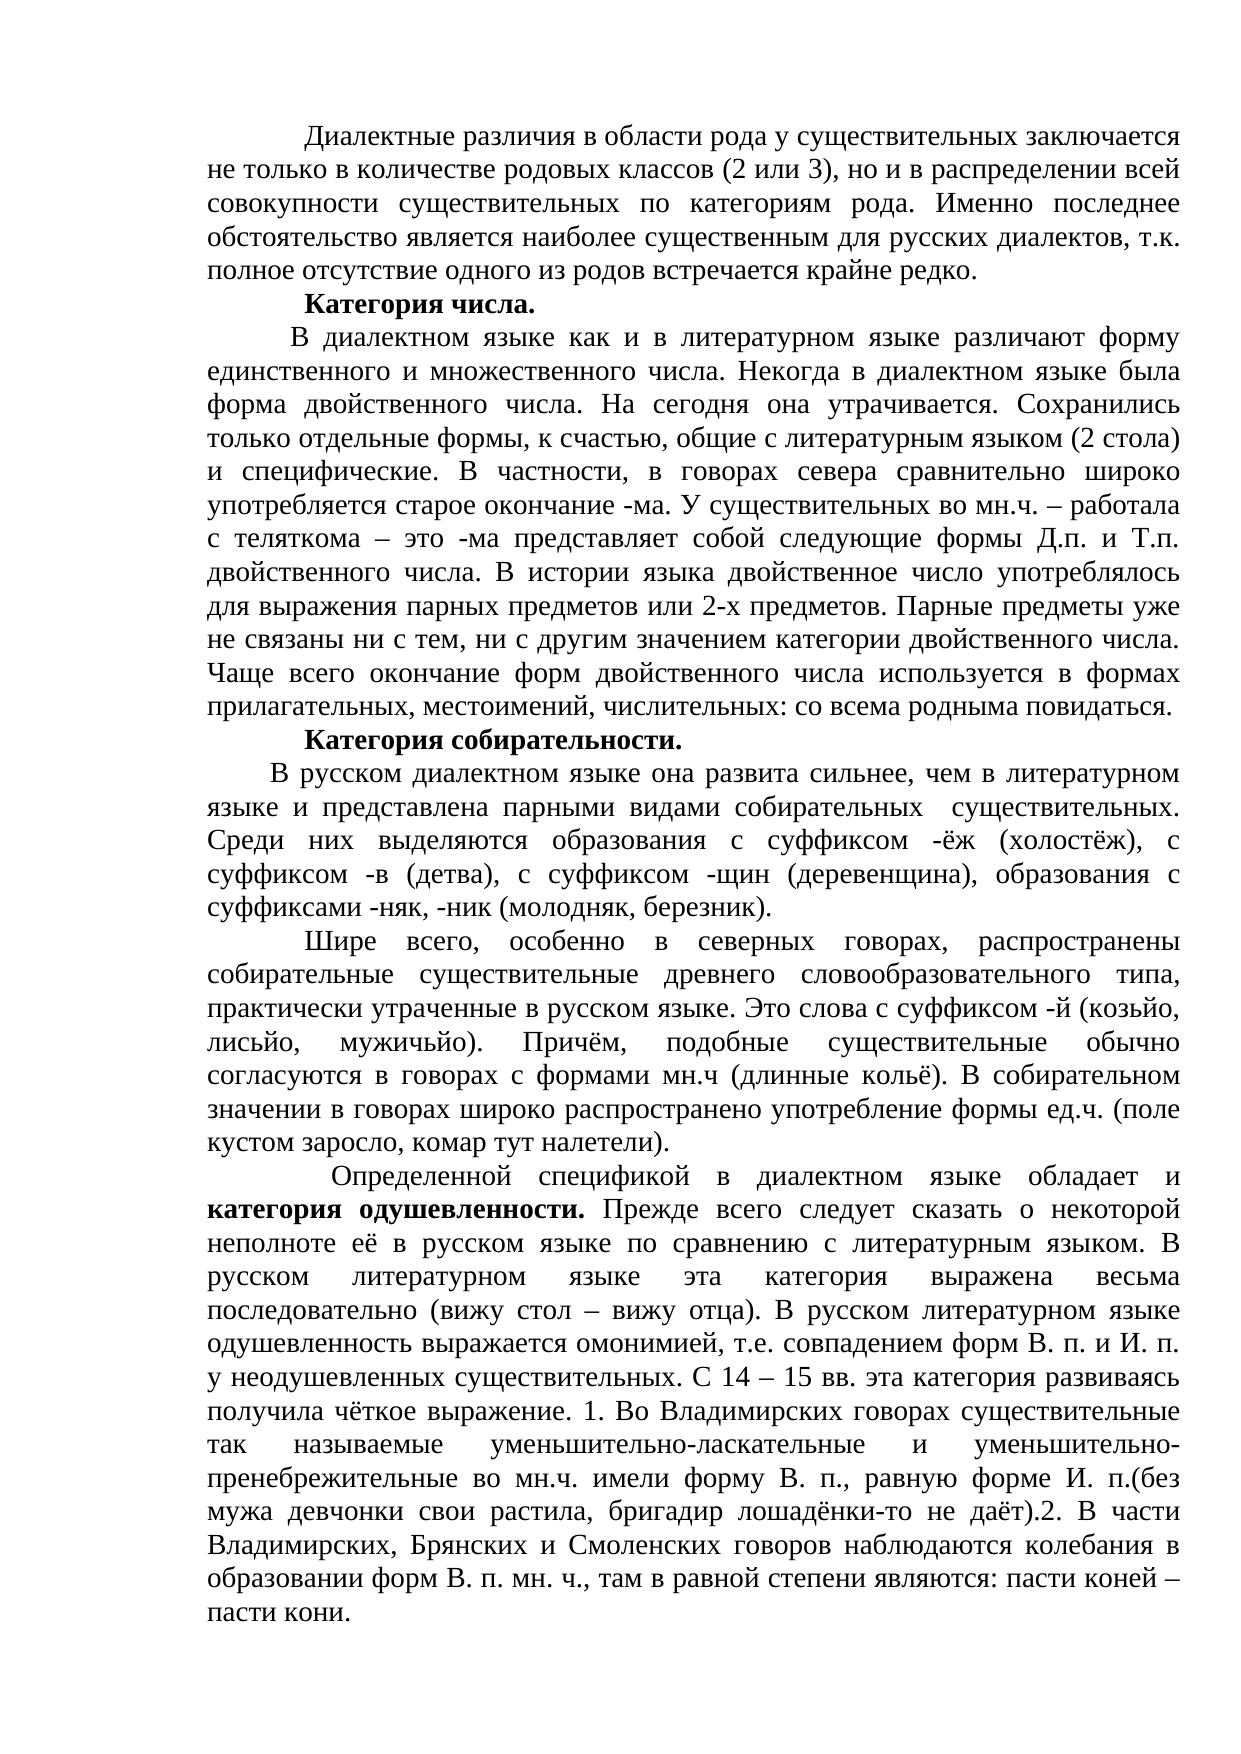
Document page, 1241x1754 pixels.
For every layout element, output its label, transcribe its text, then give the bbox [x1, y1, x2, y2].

text Определенной спецификой в диалектном языке обладает и категория одушевленности. Прежде всего следует сказать о некоторой неполноте её в русском языке по сравнению с литературным языком. В русском литературном языке эта категория выражена весьма последовательно (вижу стол – вижу отца). В русском литературном языке одушевленность выражается омонимией, т.е. совпадением форм В. п. и И. п. у неодушевленных существительных. С 14 – 15 вв. эта категория развиваясь получила чёткое выражение. 1. Во Владимирских говорах существительные так называемые уменьшительно-ласкательные и уменьшительно-пренебрежительные во мн.ч. имели форму В. п., равную форме И. п.(без мужа девчонки свои растила, бригадир лошадёнки-то не даёт).2. В части Владимирских, Брянских и Смоленских говоров наблюдаются колебания в образовании форм В. п. мн. ч., там в равной степени являются: пасти коней – пасти кони. [207, 1158, 1181, 1627]
text Диалектные различия в области рода у существительных заключается не только в количестве родовых классов (2 или 3), но и в распределении всей совокупности существительных по категориям рода. Именно последнее обстоятельство является наиболее существенным для русских диалектов, т.к. полное отсутствие одного из родов встречается крайне редко. [207, 118, 1181, 286]
text В диалектном языке как и в литературном языке различают форму единственного и множественного числа. Некогда в диалектном языке была форма двойственного числа. На сегодня она утрачивается. Сохранились только отдельные формы, к счастью, общие с литературным языком (2 стола) и специфические. В частности, в говорах севера сравнительно широко употребляется старое окончание -ма. У существительных во мн.ч. – работала с теляткома – это -ма представляет собой следующие формы Д.п. и Т.п. двойственного числа. В истории языка двойственное число употреблялось для выражения парных предметов или 2-х предметов. Парные предметы уже не связаны ни с тем, ни с другим значением категории двойственного числа. Чаще всего окончание форм двойственного числа используется в формах прилагательных, местоимений, числительных: со всема родныма повидаться. [207, 319, 1181, 722]
text В русском диалектном языке она развита сильнее, чем в литературном языке и представлена парными видами собирательных существительных. Среди них выделяются образования с суффиксом -ёж (холостёж), с суффиксом -в (детва), с суффиксом -щин (деревенщина), образования с суффиксами -няк, -ник (молодняк, березник). [207, 755, 1181, 923]
text Шире всего, особенно в северных говорах, распространены собирательные существительные древнего словообразовательного типа, практически утраченные в русском языке. Это слова с суффиксом -й (козьйо, лисьйо, мужичьйо). Причём, подобные существительные обычно согласуются в говорах с формами мн.ч (длинные кольё). В собирательном значении в говорах широко распространено употребление формы ед.ч. (поле кустом заросло, комар тут налетели). [207, 923, 1181, 1158]
text Категория числа. [207, 286, 1181, 319]
text Категория собирательности. [207, 722, 1181, 755]
